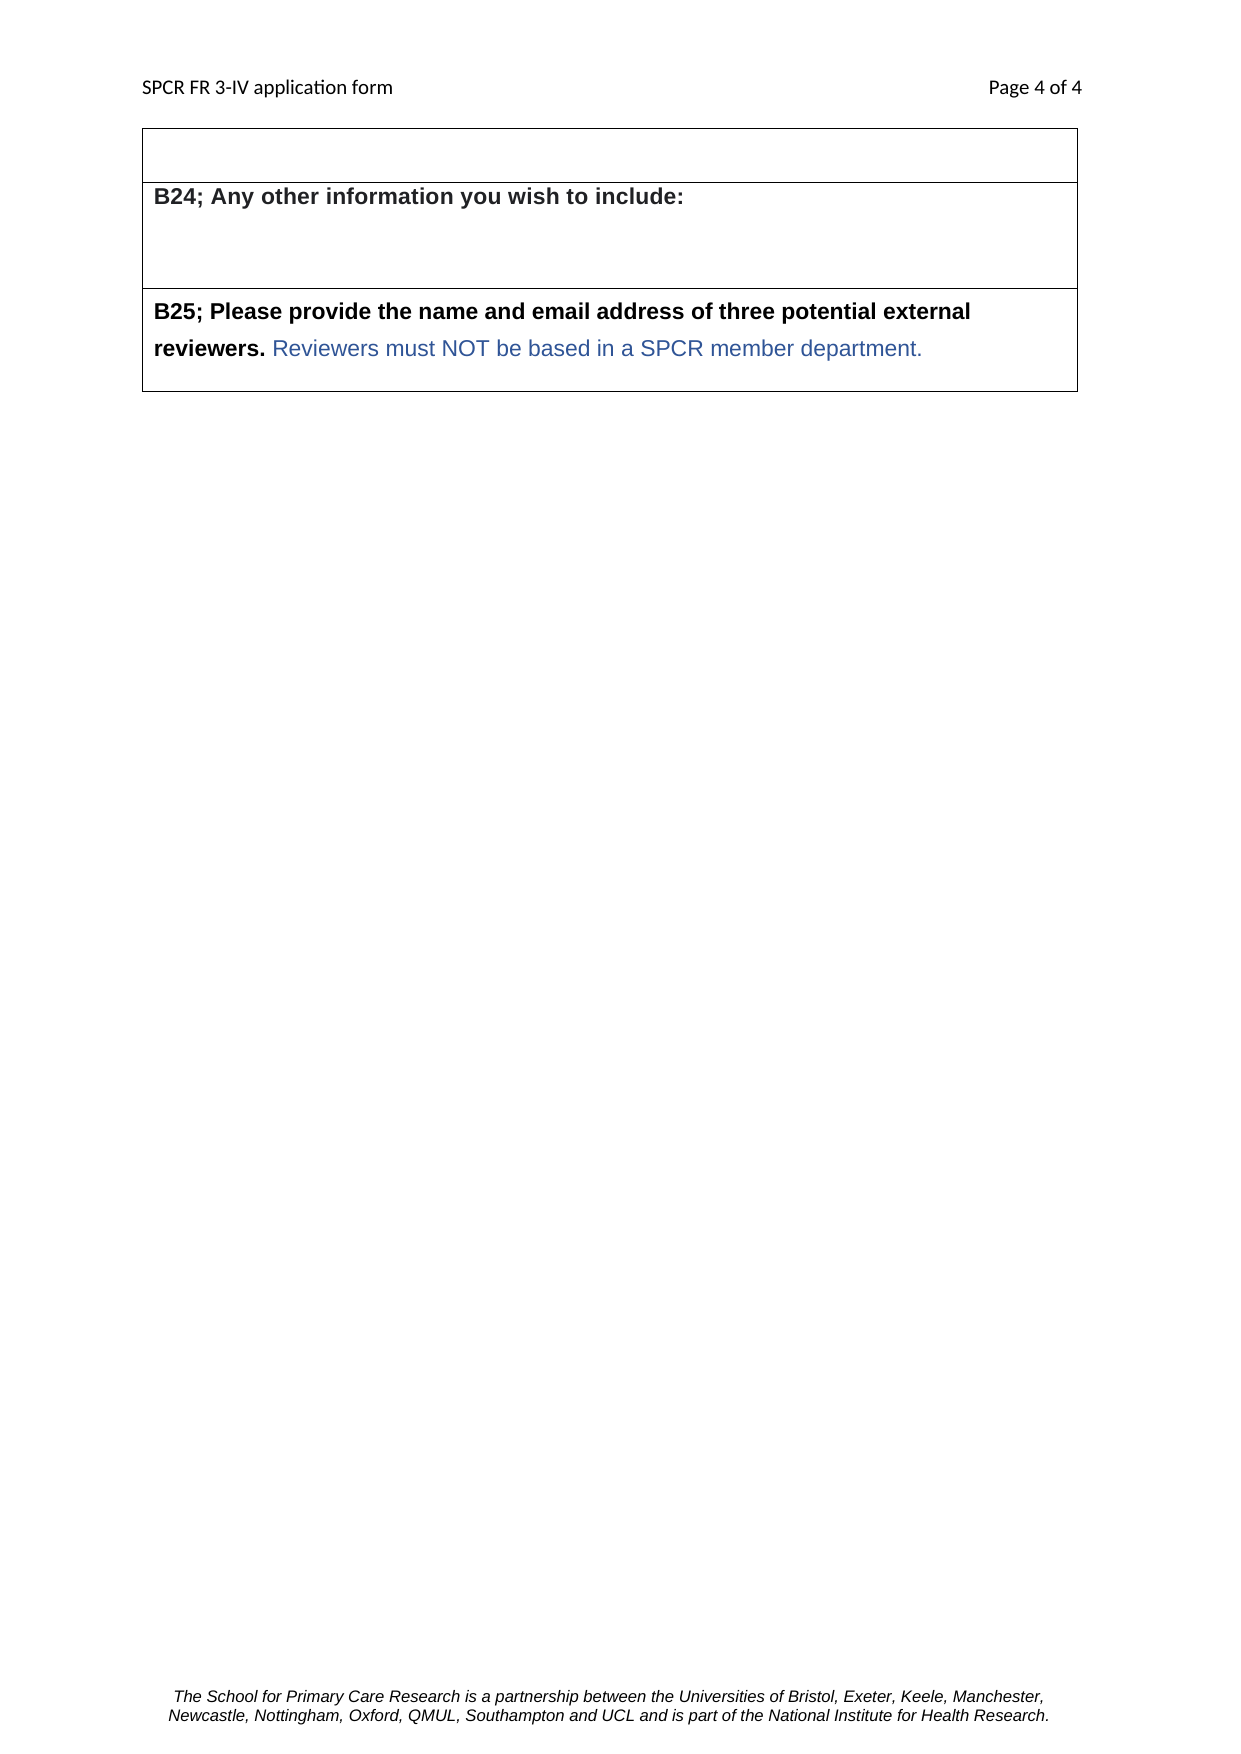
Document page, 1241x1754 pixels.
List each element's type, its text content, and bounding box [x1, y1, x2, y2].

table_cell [143, 129, 1077, 182]
table_cell B25; Please provide the name and email address of three potential external reviewers. Reviewers must NOT be based in a SPCR member department. [143, 289, 1077, 391]
table_cell B24; Any other information you wish to include: [143, 183, 1077, 288]
